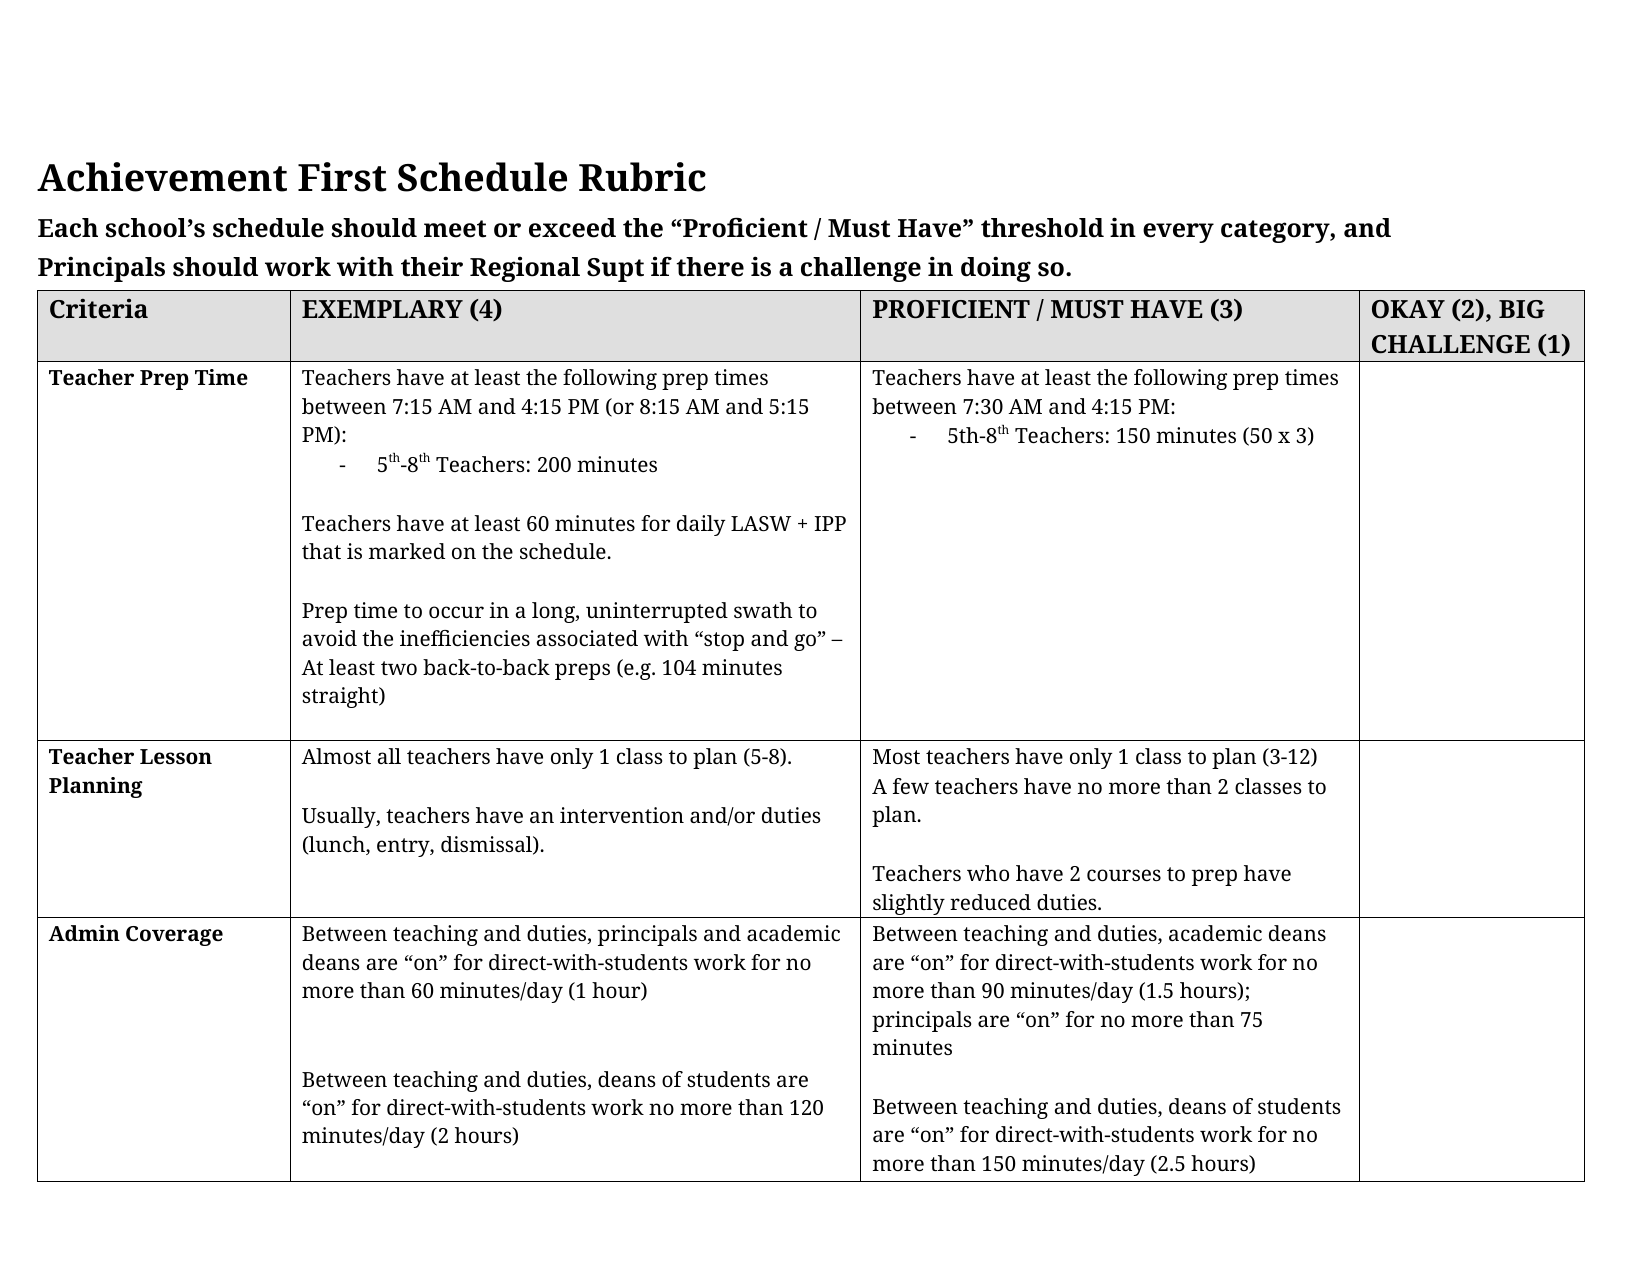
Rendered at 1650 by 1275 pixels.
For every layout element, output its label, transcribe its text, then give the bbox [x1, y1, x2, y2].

table_cell Teacher Prep Time [38, 362, 290, 740]
table_cell [1360, 918, 1584, 1181]
table_header OKAY (2), BIG CHALLENGE (1) [1360, 291, 1584, 361]
text Achievement First Schedule Rubric [37, 151, 1500, 202]
table_cell Most teachers have only 1 class to plan (3-12) A few teachers have no more than 2 classes to plan. Teachers who have 2 courses to prep have slightly reduced duties. [861, 741, 1359, 917]
table_cell Almost all teachers have only 1 class to plan (5-8). Usually, teachers have an intervention and/or duties (lunch, entry, dismissal). [291, 741, 860, 917]
table_header PROFICIENT / MUST HAVE (3) [861, 291, 1359, 361]
text Each school’s schedule should meet or exceed the “Proficient / Must Have” threshold in every category, and Principals should work with their Regional Supt if there is a challenge in doing so. [37, 211, 1500, 284]
table_cell [1360, 741, 1584, 917]
table_cell Teacher Lesson Planning [38, 741, 290, 917]
table_cell [1360, 362, 1584, 740]
table_header EXEMPLARY (4) [291, 291, 860, 361]
table_cell Teachers have at least the following prep times between 7:15 AM and 4:15 PM (or 8:15 AM and 5:15 PM): 5th-8th Teachers: 200 minutes Teachers have at least 60 minutes for daily LASW + IPP that is marked on the schedule. Prep time to occur in a long, uninterrupted swath to avoid the inefficiencies associated with “stop and go” – At least two back-to-back preps (e.g. 104 minutes straight) [291, 362, 860, 740]
table_cell Admin Coverage [38, 918, 290, 1181]
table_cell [861, 918, 1359, 1181]
table_header Criteria [38, 291, 290, 361]
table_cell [291, 918, 860, 1181]
table_cell Teachers have at least the following prep times between 7:30 AM and 4:15 PM: 5th-8th Teachers: 150 minutes (50 x 3) [861, 362, 1359, 740]
